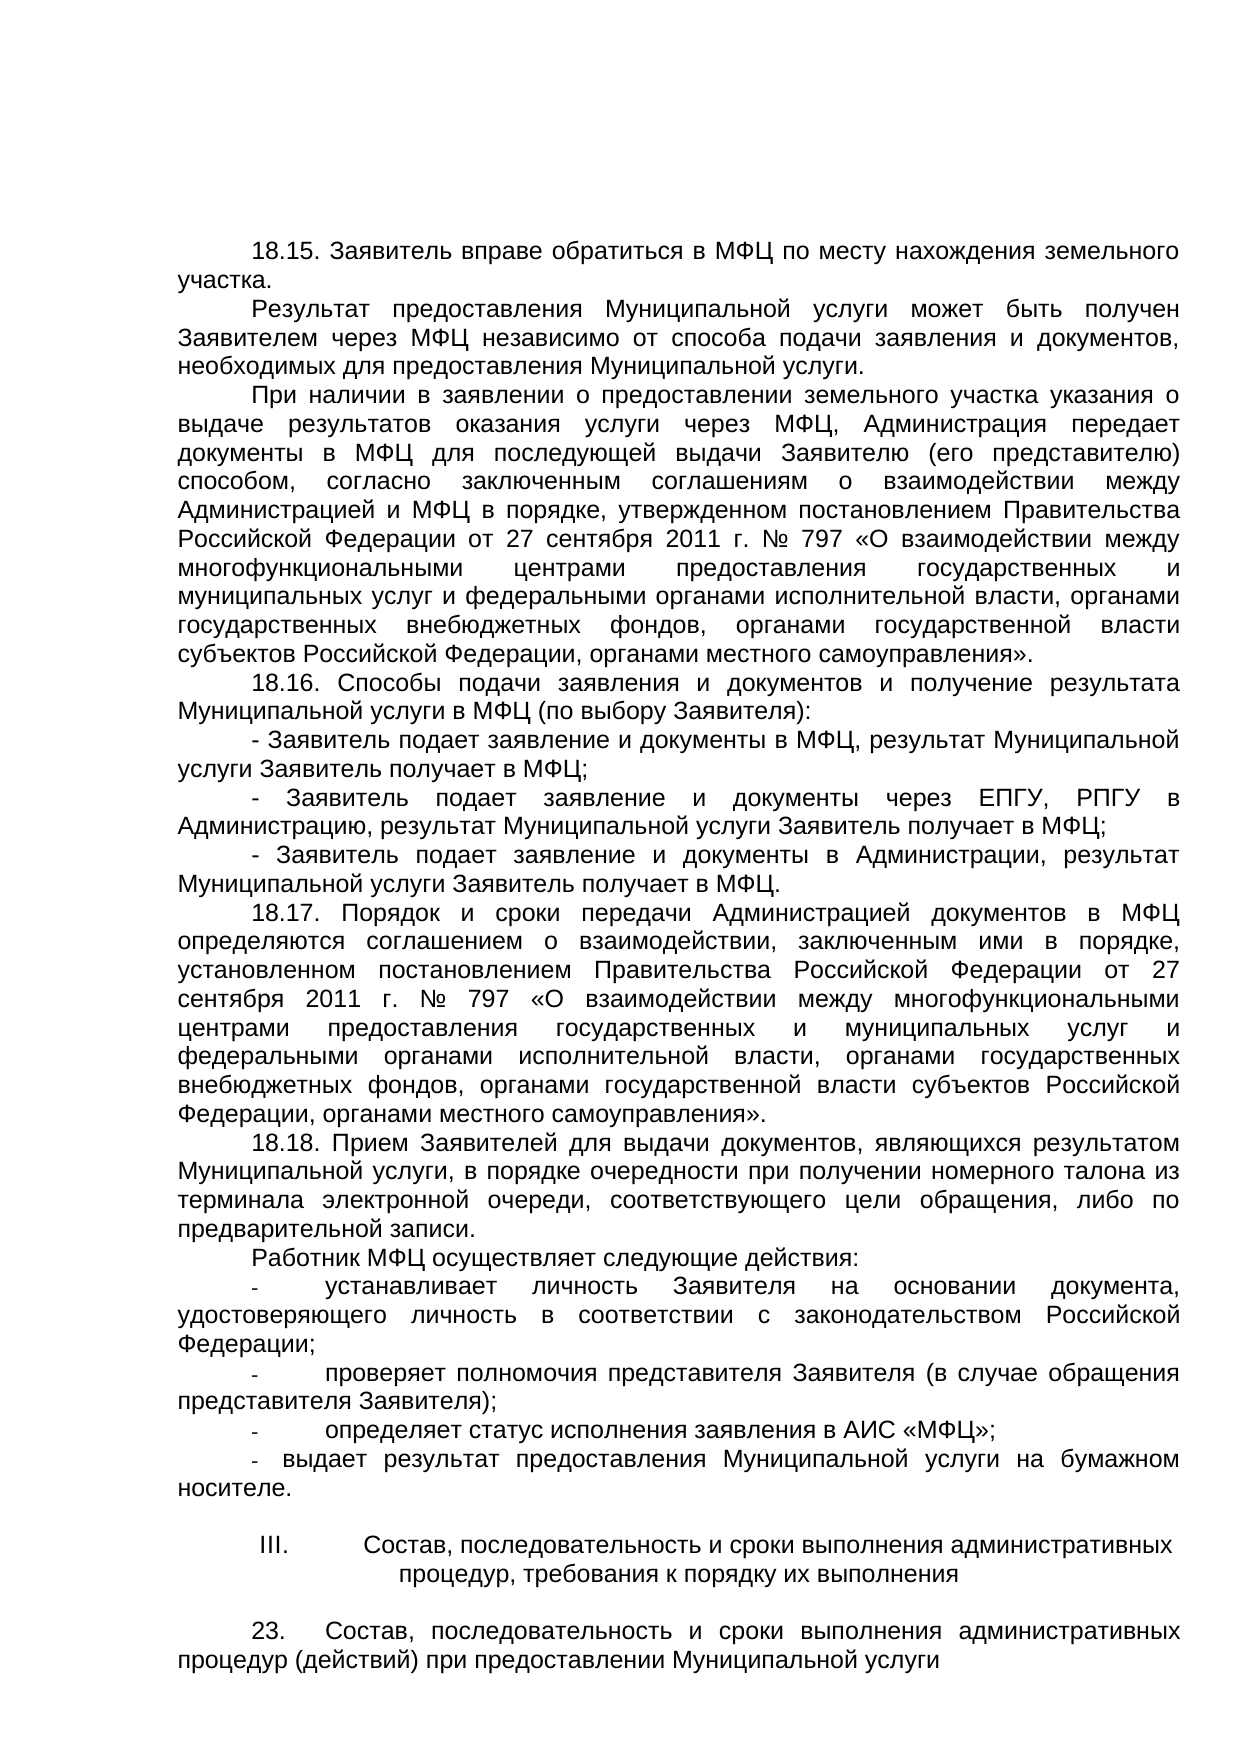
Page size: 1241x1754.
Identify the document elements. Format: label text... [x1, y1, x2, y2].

list устанавливает личность Заявителя на основании документа, удостоверяющего личность в соответствии с законодательством Российской Федерации; [177, 1271, 1181, 1357]
text При наличии в заявлении о предоставлении земельного участка указания о выдаче результатов оказания услуги через МФЦ, Администрация передает документы в МФЦ для последующей выдачи Заявителю (его представителю) способом, согласно заключенным соглашениям о взаимодействии между Администрацией и МФЦ в порядке, утвержденном постановлением Правительства Российской Федерации от 27 сентября 2011 г. № 797 «О взаимодействии между многофункциональными центрами предоставления государственных и муниципальных услуг и федеральными органами исполнительной власти, органами государственных внебюджетных фондов, органами государственной власти субъектов Российской Федерации, органами местного самоуправления». [177, 380, 1181, 667]
text 18.17. Порядок и сроки передачи Администрацией документов в МФЦ определяются соглашением о взаимодействии, заключенным ими в порядке, установленном постановлением Правительства Российской Федерации от 27 сентября 2011 г. № 797 «О взаимодействии между многофункциональными центрами предоставления государственных и муниципальных услуг и федеральными органами исполнительной власти, органами государственных внебюджетных фондов, органами государственной власти субъектов Российской Федерации, органами местного самоуправления». [177, 897, 1181, 1127]
list Состав, последовательность и сроки выполнения административных процедур (действий) при предоставлении Муниципальной услуги [177, 1616, 1181, 1674]
text - Заявитель подает заявление и документы в МФЦ, результат Муниципальной услуги Заявитель получает в МФЦ; [177, 725, 1181, 782]
list выдает результат предоставления Муниципальной услуги на бумажном носителе. [177, 1444, 1181, 1501]
list Состав, последовательность и сроки выполнения административных процедур, требования к порядку их выполнения [177, 1530, 1181, 1587]
list проверяет полномочия представителя Заявителя (в случае обращения представителя Заявителя); [177, 1357, 1181, 1415]
text Работник МФЦ осуществляет следующие действия: [177, 1242, 1181, 1271]
text 18.15. Заявитель вправе обратиться в МФЦ по месту нахождения земельного участка. [177, 236, 1181, 294]
text 18.18. Прием Заявителей для выдачи документов, являющихся результатом Муниципальной услуги, в порядке очередности при получении номерного талона из терминала электронной очереди, соответствующего цели обращения, либо по предварительной записи. [177, 1127, 1181, 1242]
text - Заявитель подает заявление и документы в Администрации, результат Муниципальной услуги Заявитель получает в МФЦ. [177, 840, 1181, 897]
text - Заявитель подает заявление и документы через ЕПГУ, РПГУ в Администрацию, результат Муниципальной услуги Заявитель получает в МФЦ; [177, 782, 1181, 840]
list определяет статус исполнения заявления в АИС «МФЦ»; [177, 1415, 1181, 1444]
text 18.16. Способы подачи заявления и документов и получение результата Муниципальной услуги в МФЦ (по выбору Заявителя): [177, 667, 1181, 725]
text Результат предоставления Муниципальной услуги может быть получен Заявителем через МФЦ независимо от способа подачи заявления и документов, необходимых для предоставления Муниципальной услуги. [177, 294, 1181, 380]
